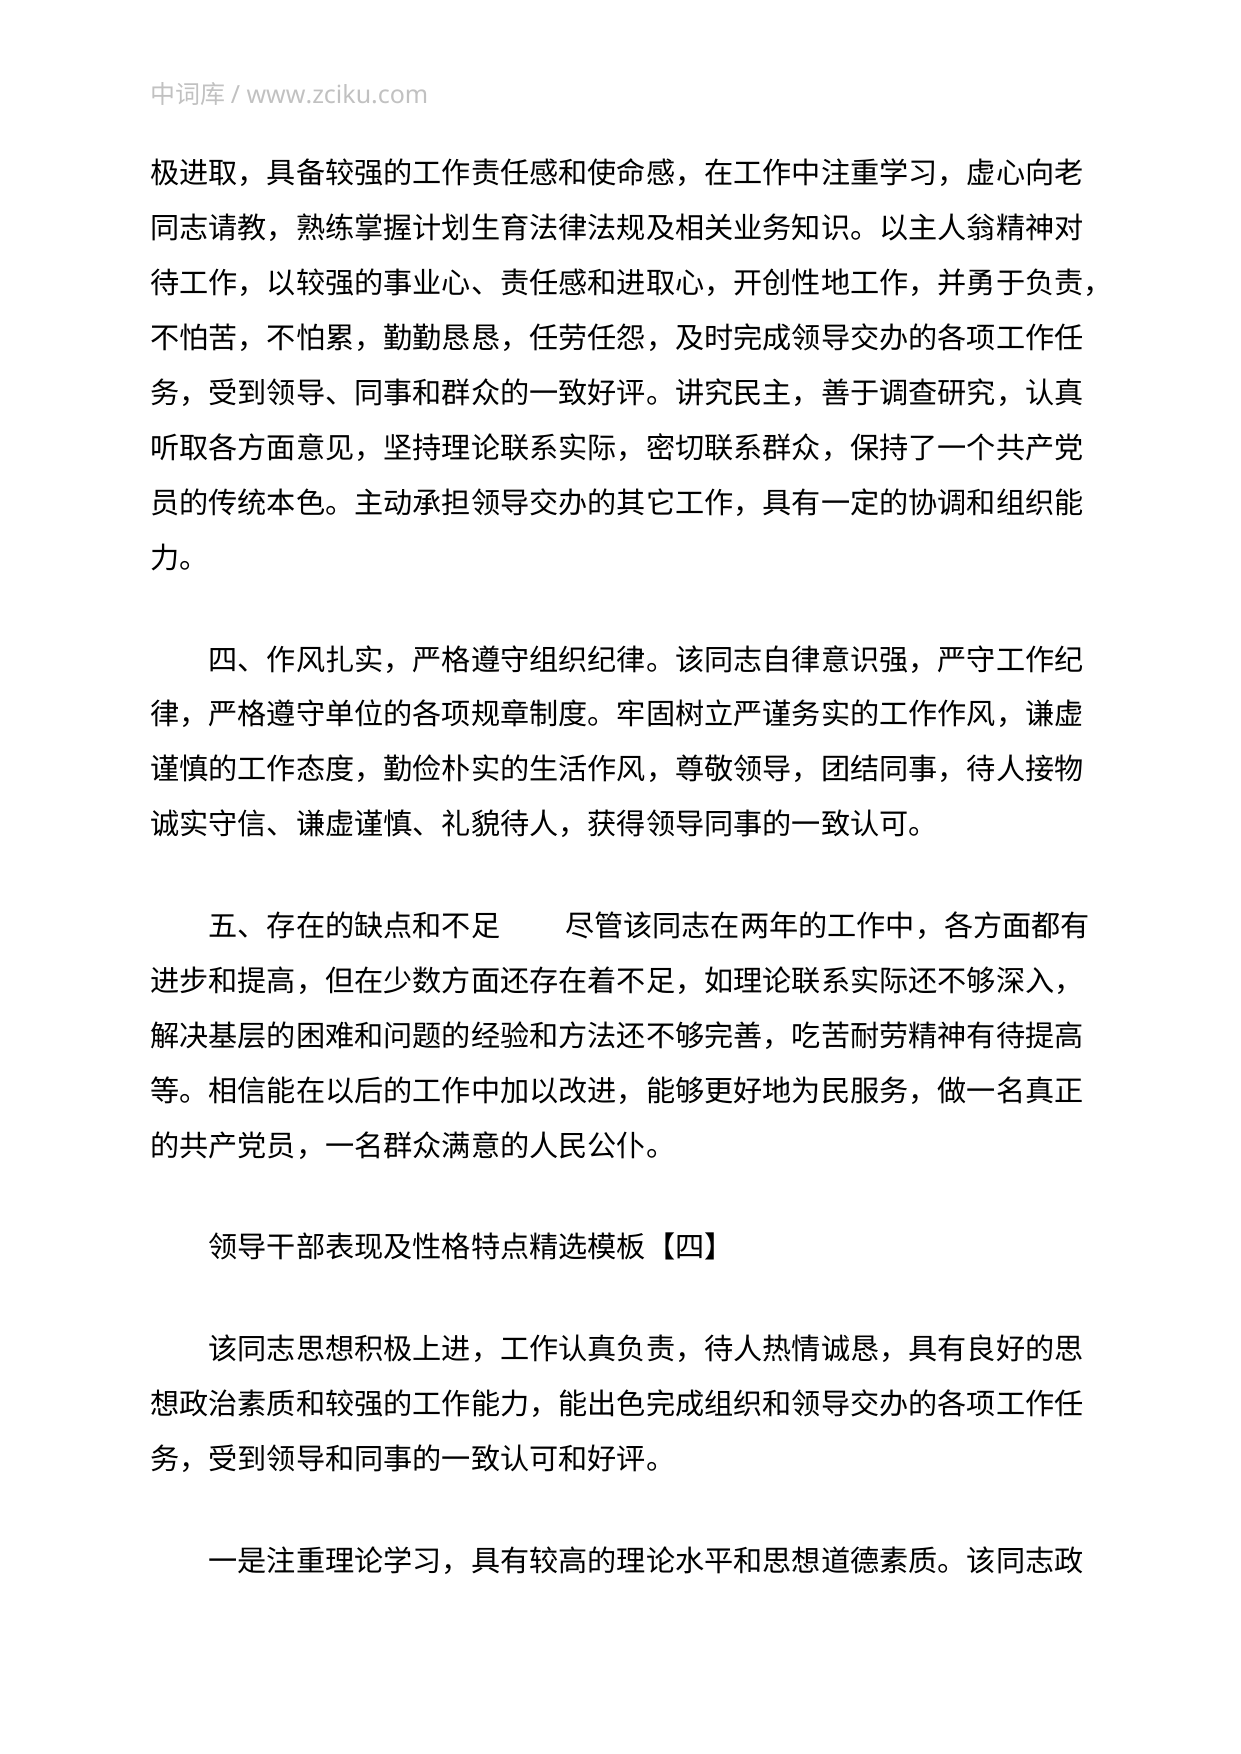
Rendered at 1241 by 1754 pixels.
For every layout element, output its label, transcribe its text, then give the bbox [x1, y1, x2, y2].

text 领导干部表现及性格特点精选模板【四】 [150, 1224, 1090, 1266]
text 四、作风扎实，严格遵守组织纪律。该同志自律意识强，严守工作纪律，严格遵守单位的各项规章制度。牢固树立严谨务实的工作作风，谦虚谨慎的工作态度，勤俭朴实的生活作风，尊敬领导，团结同事，待人接物诚实守信、谦虚谨慎、礼貌待人，获得领导同事的一致认可。 [150, 636, 1090, 843]
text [150, 1537, 1090, 1579]
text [150, 150, 1090, 577]
text 五、存在的缺点和不足 尽管该同志在两年的工作中，各方面都有进步和提高，但在少数方面还存在着不足，如理论联系实际还不够深入，解决基层的困难和问题的经验和方法还不够完善，吃苦耐劳精神有待提高等。相信能在以后的工作中加以改进，能够更好地为民服务，做一名真正的共产党员，一名群众满意的人民公仆。 [150, 902, 1090, 1164]
text 该同志思想积极上进，工作认真负责，待人热情诚恳，具有良好的思想政治素质和较强的工作能力，能出色完成组织和领导交办的各项工作任务，受到领导和同事的一致认可和好评。 [150, 1326, 1090, 1478]
